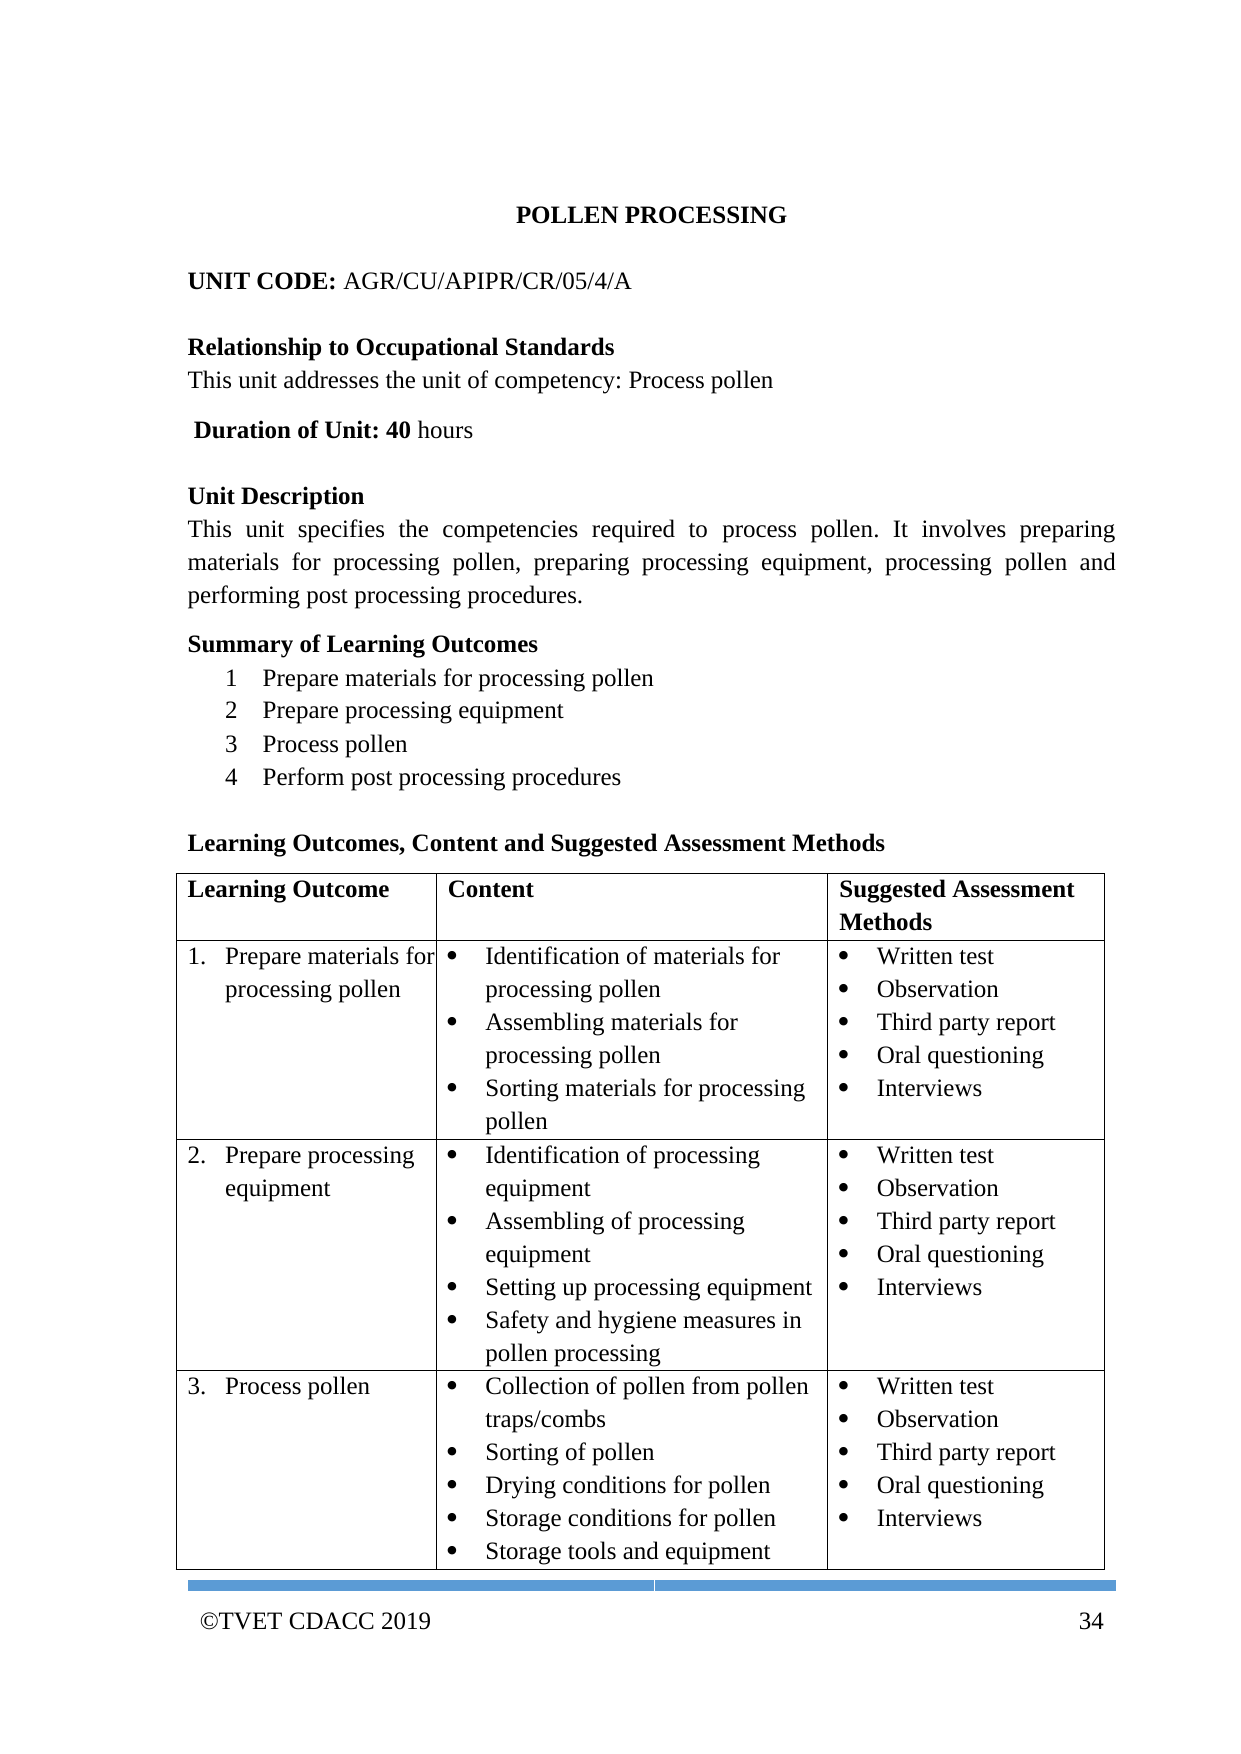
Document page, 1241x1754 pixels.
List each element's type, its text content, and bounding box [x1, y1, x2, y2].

table_cell Written test Observation Third party report Oral questioning Interviews [828, 941, 1104, 1139]
text Unit Description [187, 481, 1116, 509]
table_cell Written test Observation Third party report Oral questioning Interviews [828, 1140, 1104, 1370]
table_cell Identification of materials for processing pollen Assembling materials for processing pollen Sorting materials for processing pollen [437, 941, 827, 1139]
table_cell Prepare processing equipment [177, 1140, 436, 1370]
text This unit addresses the unit of competency: Process pollen [187, 365, 1116, 394]
list Prepare materials for processing pollen [225, 663, 1116, 691]
table_header Suggested Assessment Methods [828, 874, 1104, 940]
list Process pollen [225, 729, 1116, 757]
table_cell Prepare materials for processing pollen [177, 941, 436, 1139]
table_cell Identification of processing equipment Assembling of processing equipment Setting up processing equipment Safety and hygiene measures in pollen processing [437, 1140, 827, 1370]
text Summary of Learning Outcomes [187, 629, 1116, 658]
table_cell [828, 1371, 1104, 1569]
table_header Learning Outcome [177, 874, 436, 940]
text This unit specifies the competencies required to process pollen. It involves preparing materials for processing pollen, preparing processing equipment, processing pollen and performing post processing procedures. [187, 514, 1116, 609]
text UNIT CODE: AGR/CU/APIPR/CR/05/4/A [187, 266, 1116, 295]
list Prepare processing equipment [225, 696, 1116, 724]
text Relationship to Occupational Standards [187, 332, 1116, 361]
subtitle POLLEN PROCESSING [187, 200, 1116, 229]
text Learning Outcomes, Content and Suggested Assessment Methods [187, 828, 1116, 856]
table_cell Process pollen [177, 1371, 436, 1569]
text Duration of Unit: 40 hours [187, 415, 1116, 443]
table_header Content [437, 874, 827, 940]
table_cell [437, 1371, 827, 1569]
list Perform post processing procedures [225, 762, 1116, 790]
